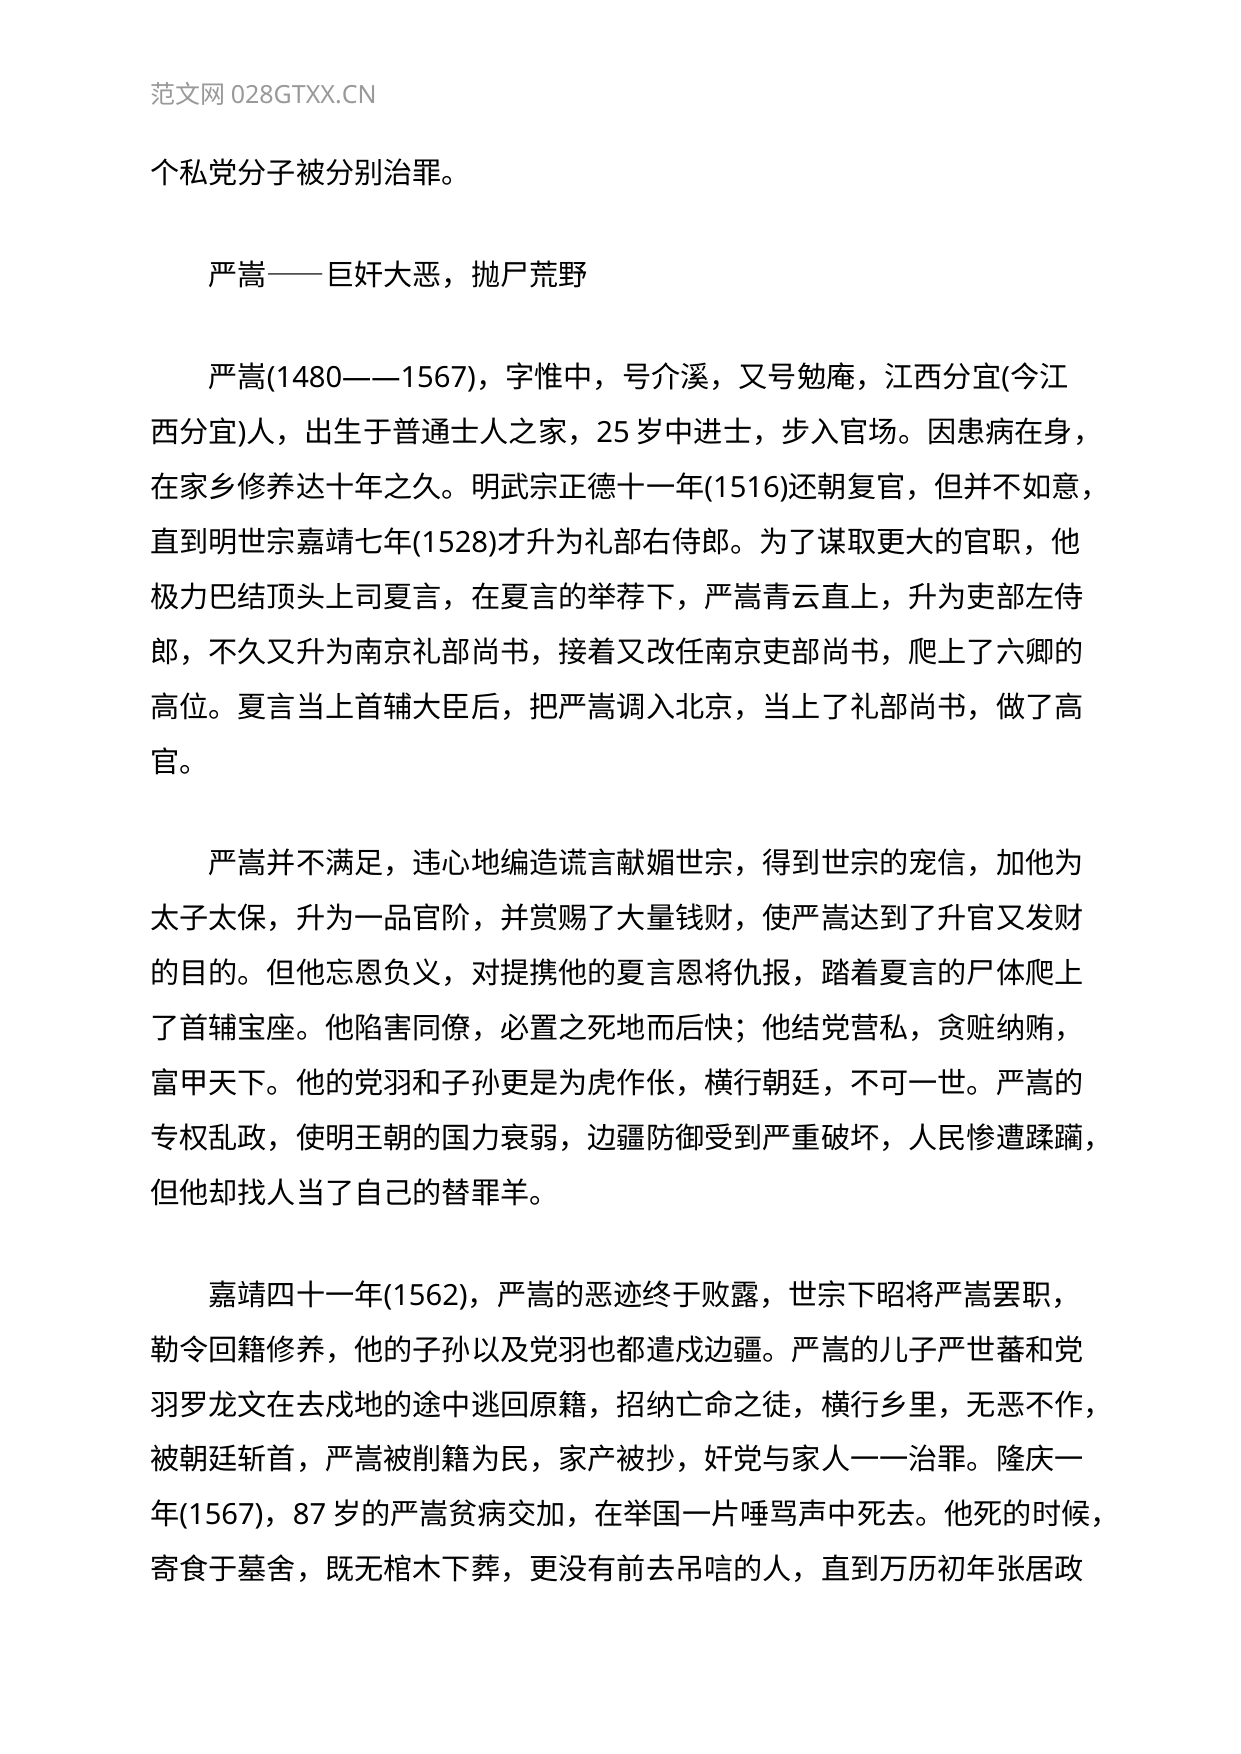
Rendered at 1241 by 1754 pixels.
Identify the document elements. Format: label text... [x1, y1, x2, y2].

text 严嵩——巨奸大恶，抛尸荒野 [150, 252, 1090, 294]
text 严嵩并不满足，违心地编造谎言献媚世宗，得到世宗的宠信，加他为太子太保，升为一品官阶，并赏赐了大量钱财，使严嵩达到了升官又发财的目的。但他忘恩负义，对提携他的夏言恩将仇报，踏着夏言的尸体爬上了首辅宝座。他陷害同僚，必置之死地而后快；他结党营私，贪赃纳贿，富甲天下。他的党羽和子孙更是为虎作伥，横行朝廷，不可一世。严嵩的专权乱政，使明王朝的国力衰弱，边疆防御受到严重破坏，人民惨遭蹂躏，但他却找人当了自己的替罪羊。 [150, 840, 1090, 1212]
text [150, 1271, 1090, 1588]
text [150, 150, 1090, 192]
text 严嵩(1480——1567)，字惟中，号介溪，又号勉庵，江西分宜(今江西分宜)人，出生于普通士人之家，25岁中进士，步入官场。因患病在身，在家乡修养达十年之久。明武宗正德十一年(1516)还朝复官，但并不如意，直到明世宗嘉靖七年(1528)才升为礼部右侍郎。为了谋取更大的官职，他极力巴结顶头上司夏言，在夏言的举荐下，严嵩青云直上，升为吏部左侍郎，不久又升为南京礼部尚书，接着又改任南京吏部尚书，爬上了六卿的高位。夏言当上首辅大臣后，把严嵩调入北京，当上了礼部尚书，做了高官。 [150, 353, 1090, 781]
